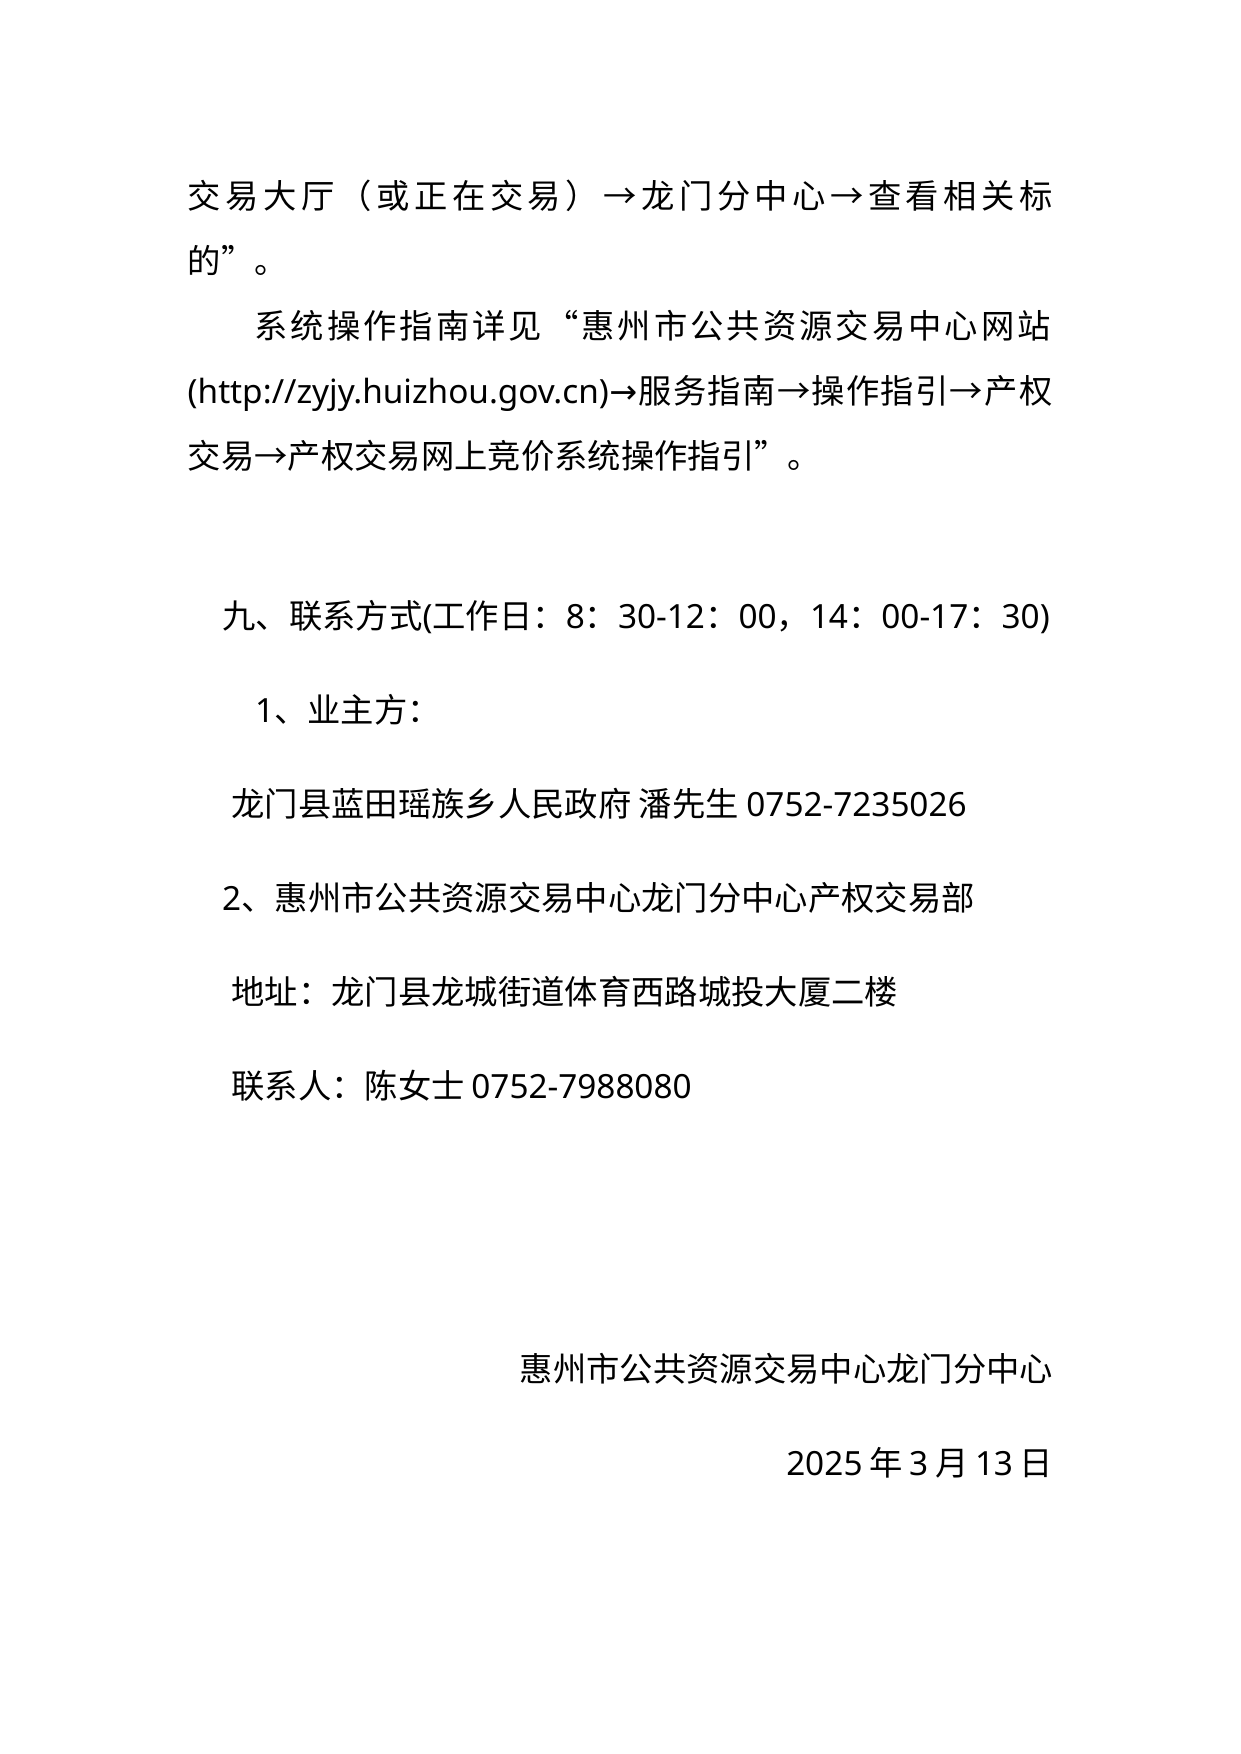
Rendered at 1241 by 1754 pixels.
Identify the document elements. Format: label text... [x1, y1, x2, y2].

text 2025年3月13日 [187, 1429, 1053, 1494]
text 系统操作指南详见“惠州市公共资源交易中心网站(http://zyjy.huizhou.gov.cn)→服务指南→操作指引→产权交易→产权交易网上竞价系统操作指引”。 [187, 292, 1053, 487]
text 2、惠州市公共资源交易中心龙门分中心产权交易部 [187, 864, 1053, 929]
text 龙门县蓝田瑶族乡人民政府 潘先生 0752-7235026 [187, 769, 1053, 834]
text 地址：龙门县龙城街道体育西路城投大厦二楼 [187, 958, 1053, 1023]
text 九、联系方式(工作日：8：30-12：00，14：00-17：30) [187, 581, 1053, 646]
text 惠州市公共资源交易中心龙门分中心 [187, 1334, 1053, 1399]
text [187, 162, 1053, 292]
text 1、业主方： [187, 675, 1053, 740]
text 联系人：陈女士0752-7988080 [187, 1052, 1053, 1117]
